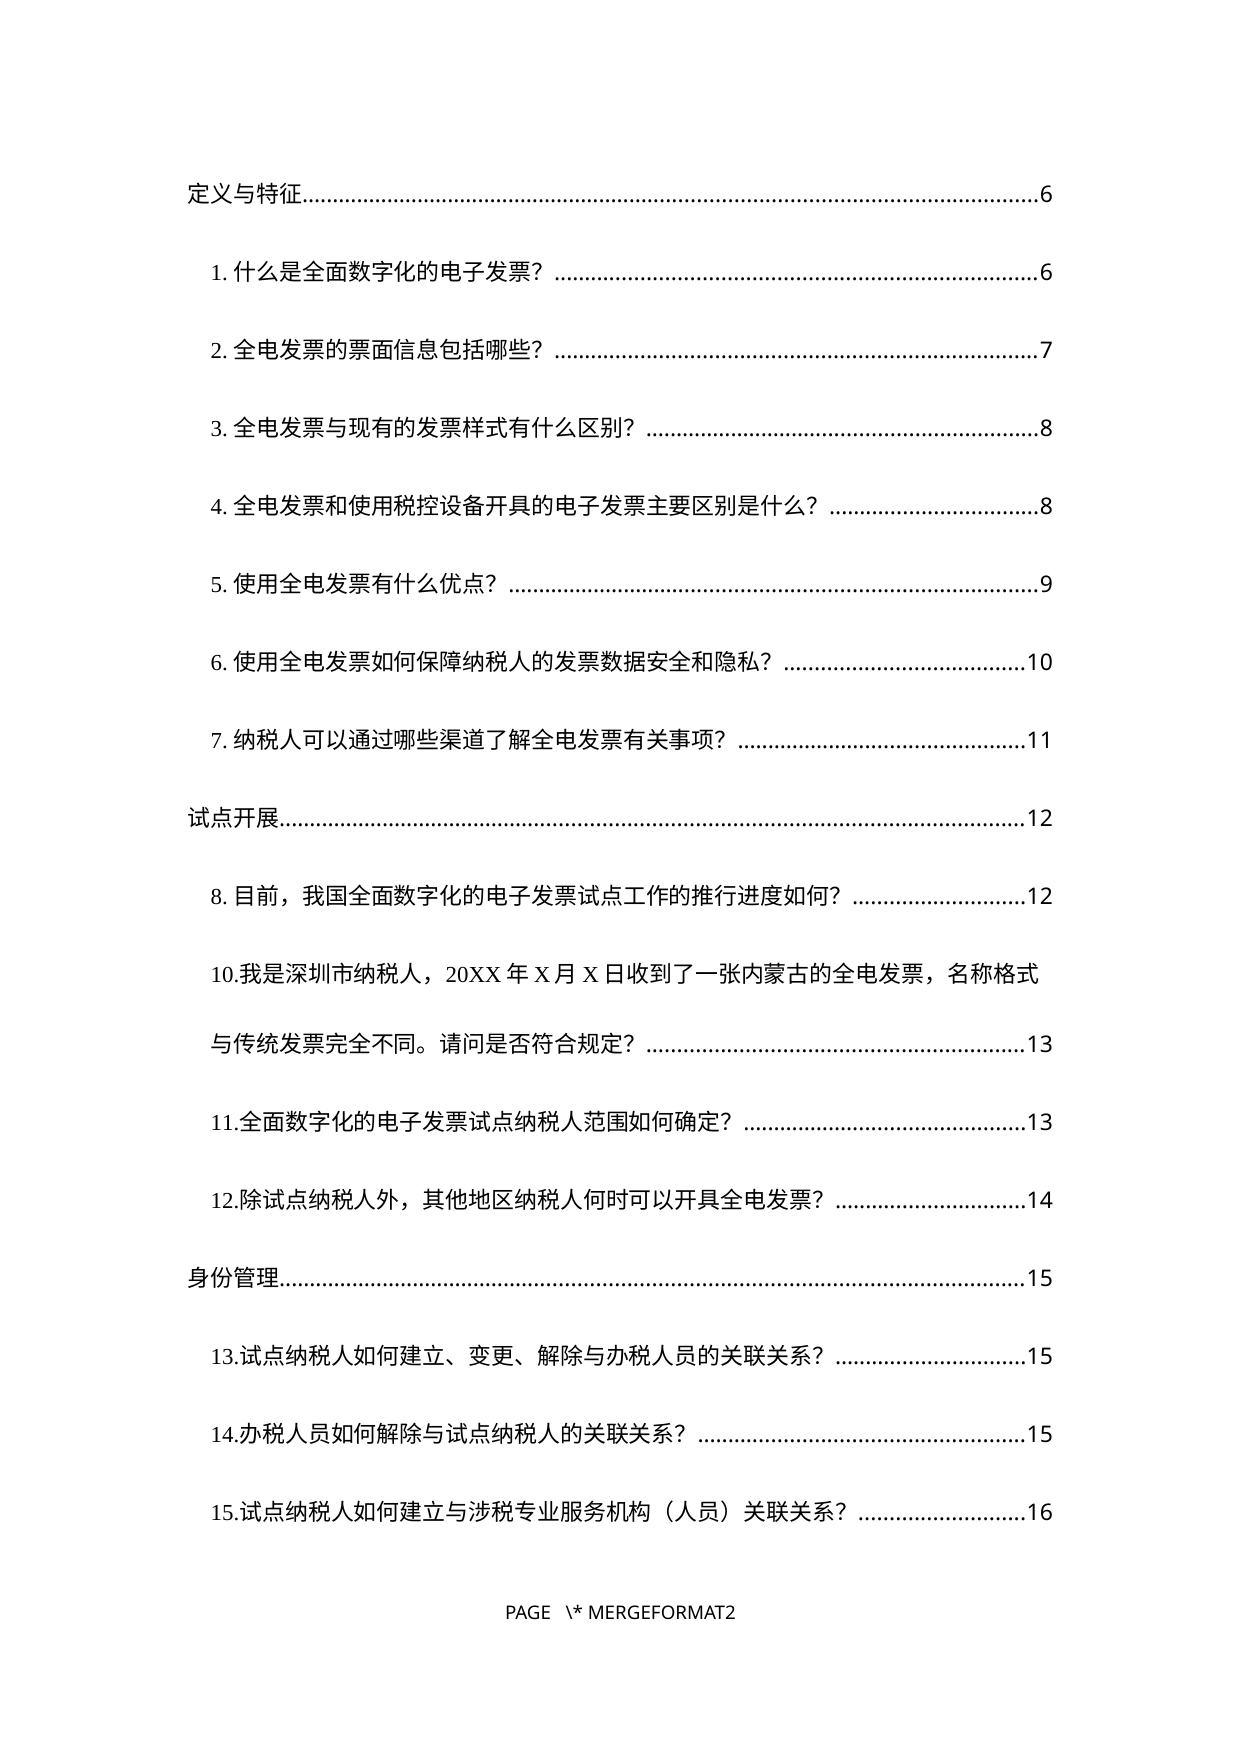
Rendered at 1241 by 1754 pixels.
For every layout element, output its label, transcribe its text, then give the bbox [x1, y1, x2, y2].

text 1. 什么是全面数字化的电子发票？ 6 [210, 238, 1053, 303]
text 8. 目前，我国全面数字化的电子发票试点工作的推行进度如何？ 12 [210, 862, 1053, 927]
text 3. 全电发票与现有的发票样式有什么区别？ 8 [210, 394, 1053, 459]
text 身份管理 15 [187, 1244, 1053, 1309]
text 6. 使用全电发票如何保障纳税人的发票数据安全和隐私？ 10 [210, 628, 1053, 693]
text 7. 纳税人可以通过哪些渠道了解全电发票有关事项？ 11 [210, 706, 1053, 771]
text 定义与特征 6 [187, 160, 1053, 225]
text 4. 全电发票和使用税控设备开具的电子发票主要区别是什么？ 8 [210, 472, 1053, 537]
text 2. 全电发票的票面信息包括哪些？ 7 [210, 316, 1053, 381]
text 12.除试点纳税人外，其他地区纳税人何时可以开具全电发票？ 14 [210, 1166, 1053, 1231]
text 11.全面数字化的电子发票试点纳税人范围如何确定？ 13 [210, 1088, 1053, 1153]
text 5. 使用全电发票有什么优点？ 9 [210, 550, 1053, 615]
text 15.试点纳税人如何建立与涉税专业服务机构（人员）关联关系？ 16 [210, 1478, 1053, 1543]
text 13.试点纳税人如何建立、变更、解除与办税人员的关联关系？ 15 [210, 1322, 1053, 1387]
text 14.办税人员如何解除与试点纳税人的关联关系？ 15 [210, 1400, 1053, 1465]
text 10.我是深圳市纳税人，20XX年X月X日收到了一张内蒙古的全电发票，名称格式与传统发票完全不同。请问是否符合规定？ 13 [210, 940, 1053, 1075]
text 试点开展 12 [187, 784, 1053, 849]
